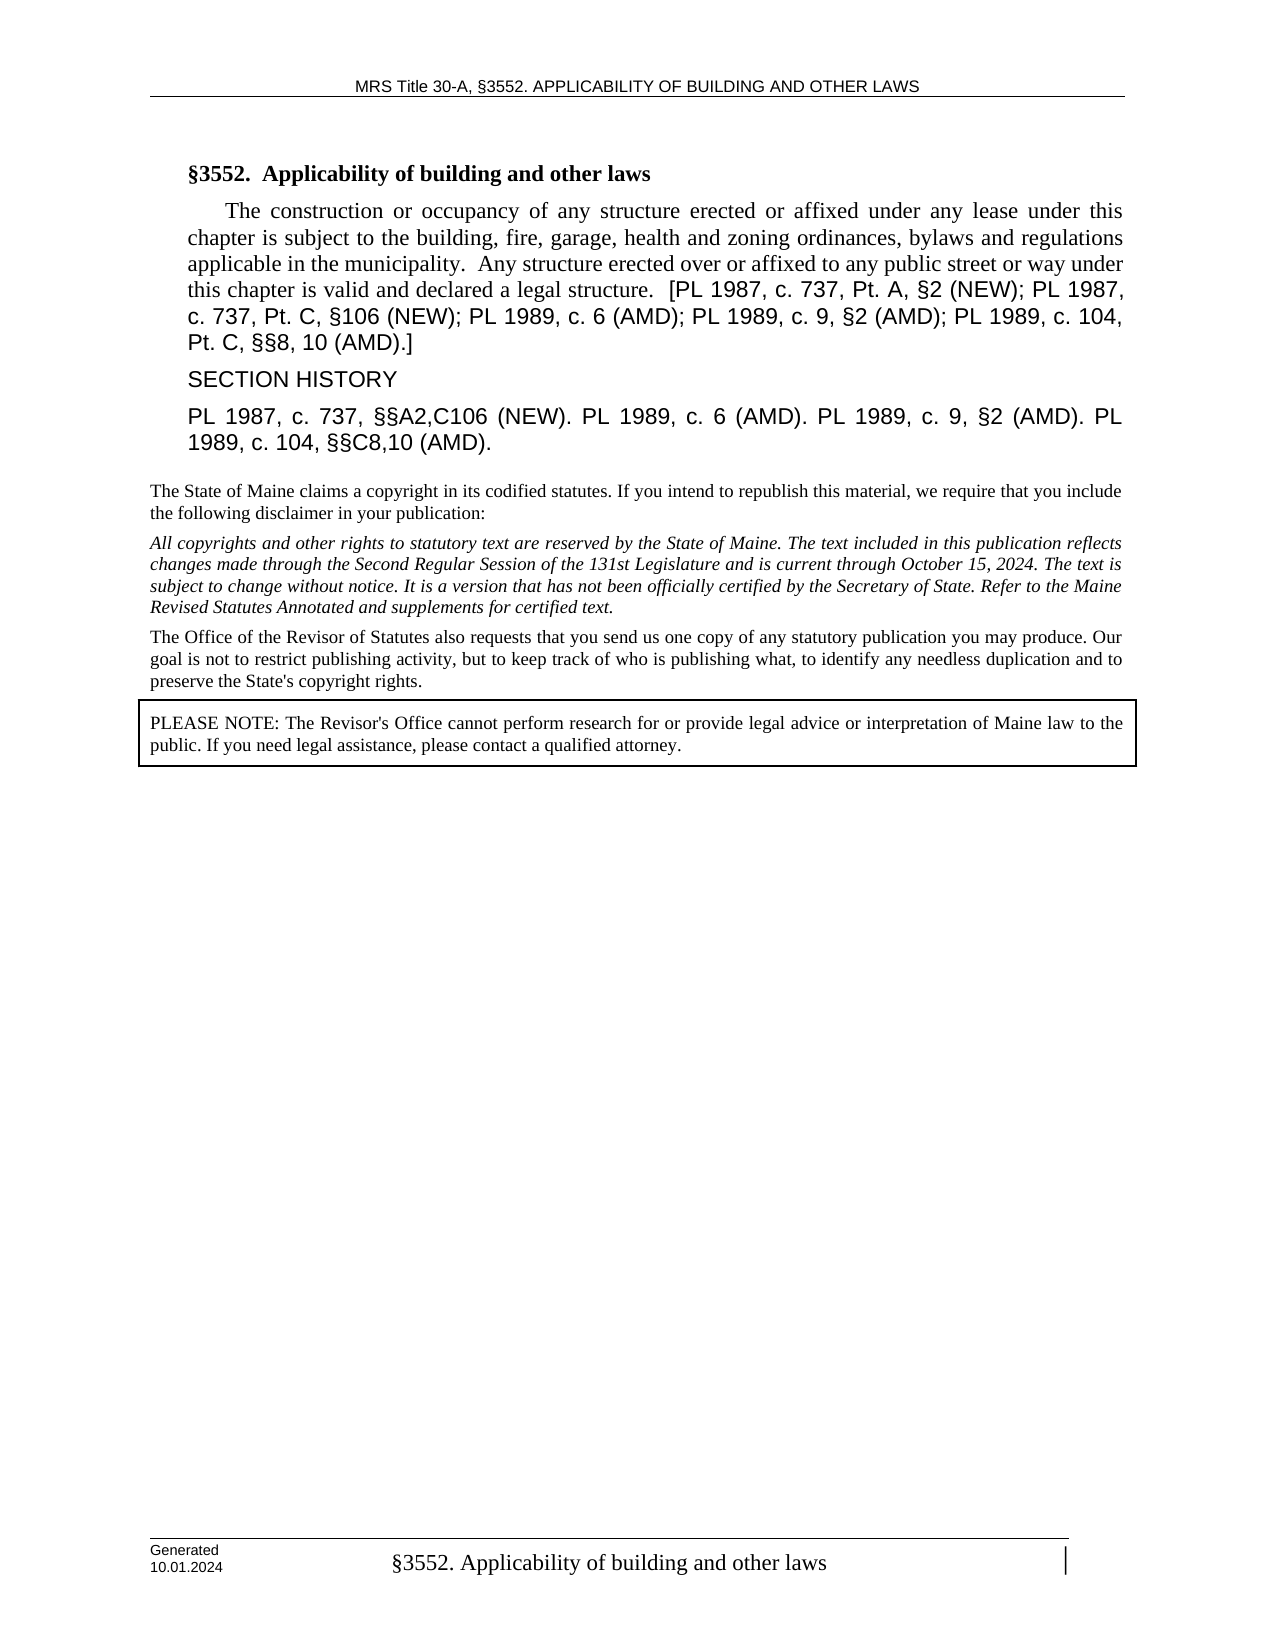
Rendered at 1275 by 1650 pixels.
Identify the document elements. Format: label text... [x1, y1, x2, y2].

text PLEASE NOTE: The Revisor's Office cannot perform research for or provide legal advice or interpretation of Maine law to the public. If you need legal assistance, please contact a qualified attorney. [140, 701, 1135, 765]
text SECTION HISTORY [187, 366, 1125, 392]
text The construction or occupancy of any structure erected or affixed under any lease under this chapter is subject to the building, fire, garage, health and zoning ordinances, bylaws and regulations applicable in the municipality. Any structure erected over or affixed to any public street or way under this chapter is valid and declared a legal structure. [PL 1987, c. 737, Pt. A, §2 (NEW); PL 1987, c. 737, Pt. C, §106 (NEW); PL 1989, c. 6 (AMD); PL 1989, c. 9, §2 (AMD); PL 1989, c. 104, Pt. C, §§8, 10 (AMD).] [187, 197, 1125, 355]
text PL 1987, c. 737, §§A2,C106 (NEW). PL 1989, c. 6 (AMD). PL 1989, c. 9, §2 (AMD). PL 1989, c. 104, §§C8,10 (AMD). [187, 403, 1125, 455]
text The State of Maine claims a copyright in its codified statutes. If you intend to republish this material, we require that you include the following disclaimer in your publication: [150, 480, 1125, 523]
text All copyrights and other rights to statutory text are reserved by the State of Maine. The text included in this publication reflects changes made through the Second Regular Session of the 131st Legislature and is current through October 15, 2024 . The text is subject to change without notice. It is a version that has not been officially certified by the Secretary of State. Refer to the Maine Revised Statutes Annotated and supplements for certified text. [150, 532, 1125, 618]
text §3552. Applicability of building and other laws [187, 160, 1125, 187]
text The Office of the Revisor of Statutes also requests that you send us one copy of any statutory publication you may produce. Our goal is not to restrict publishing activity, but to keep track of who is publishing what, to identify any needless duplication and to preserve the State's copyright rights. [150, 626, 1125, 691]
